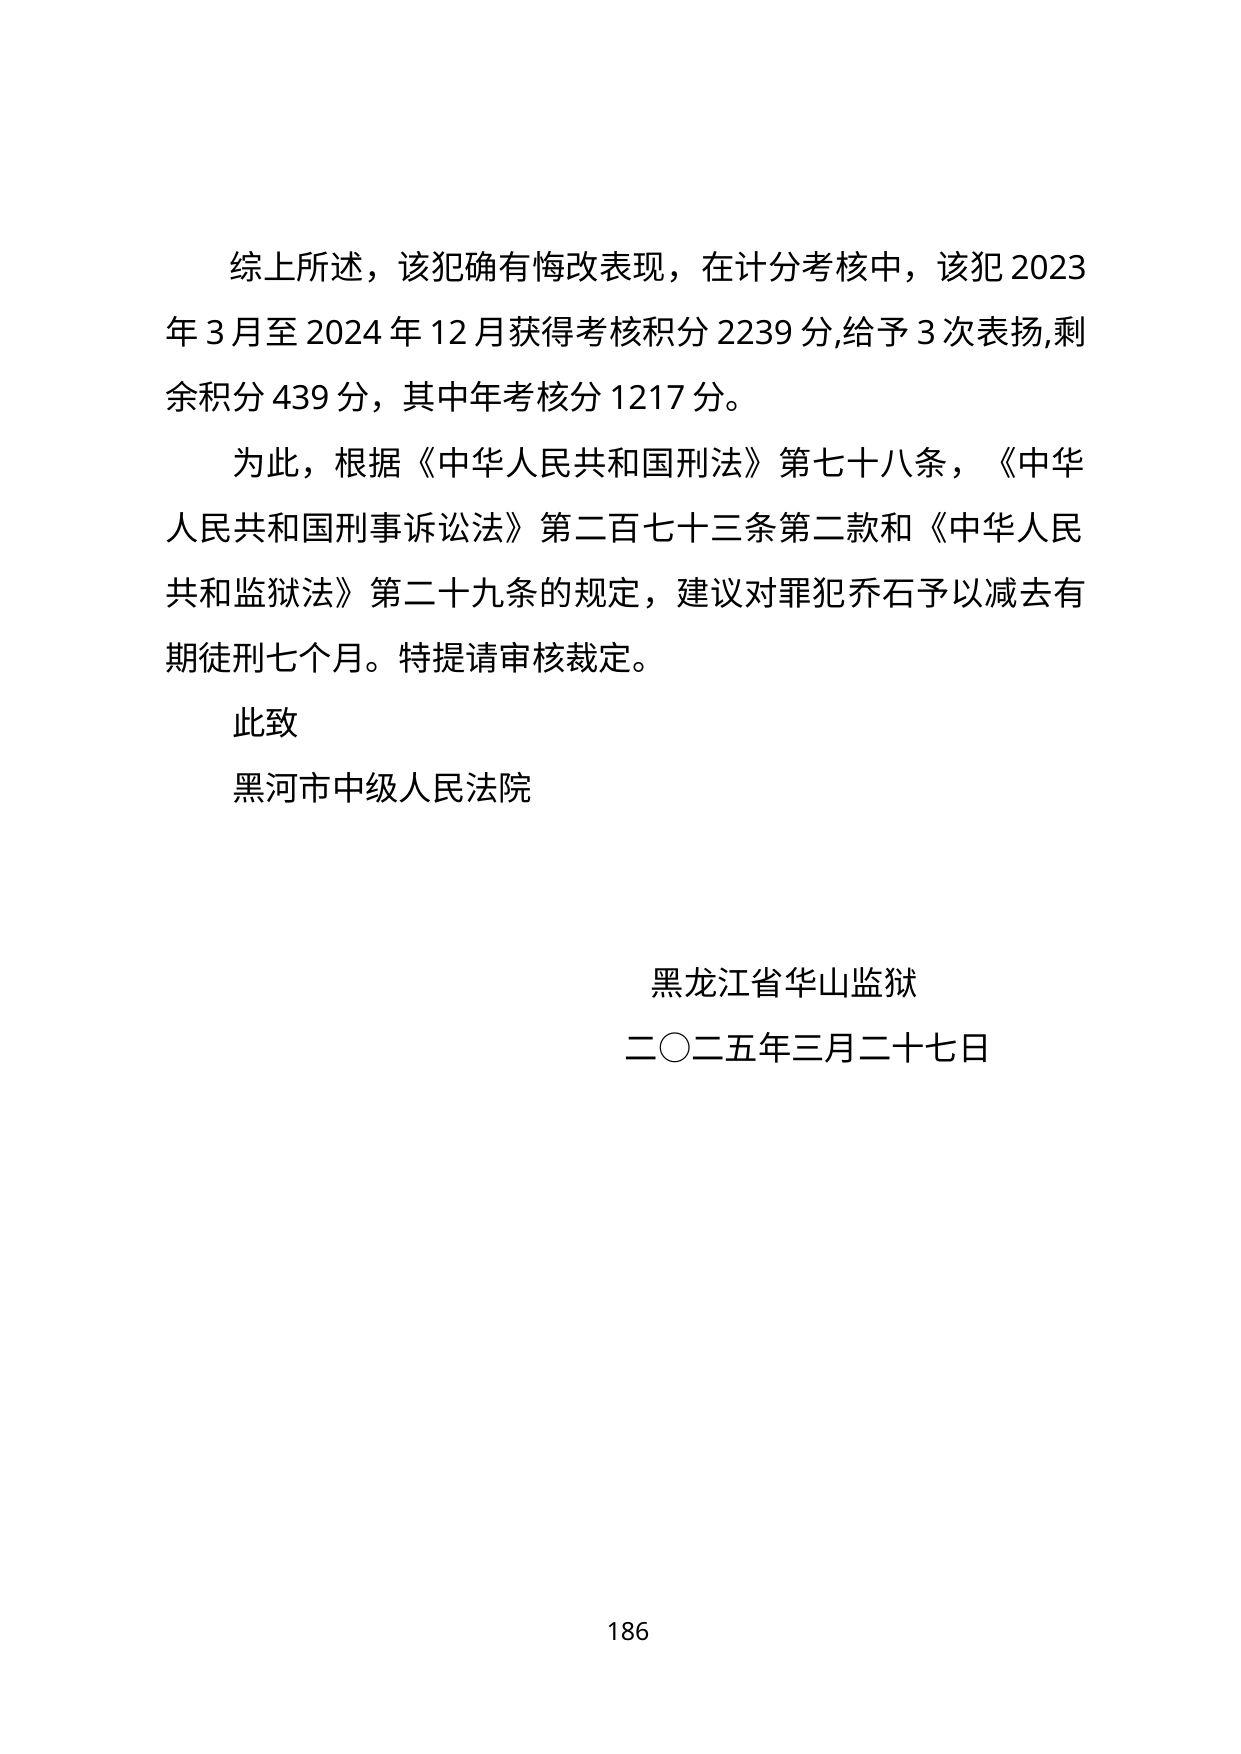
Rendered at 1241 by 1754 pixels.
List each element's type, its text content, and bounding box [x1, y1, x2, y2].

text 二○二五年三月二十七日 [165, 1013, 1087, 1078]
text 综上所述，该犯确有悔改表现，在计分考核中，该犯2023年3月至2024年12月获得考核积分2239分,给予3次表扬,剩余积分439分，其中年考核分1217分。 [165, 233, 1087, 428]
text 此致 [165, 688, 1087, 753]
text 黑河市中级人民法院 [165, 753, 1087, 818]
text 黑龙江省华山监狱 [165, 948, 1087, 1013]
text 为此，根据《中华人民共和国刑法》第七十八条，《中华人民共和国刑事诉讼法》第二百七十三条第二款和《中华人民共和监狱法》第二十九条的规定，建议对罪犯乔石予以减去有期徒刑七个月。特提请审核裁定。 [165, 428, 1087, 688]
